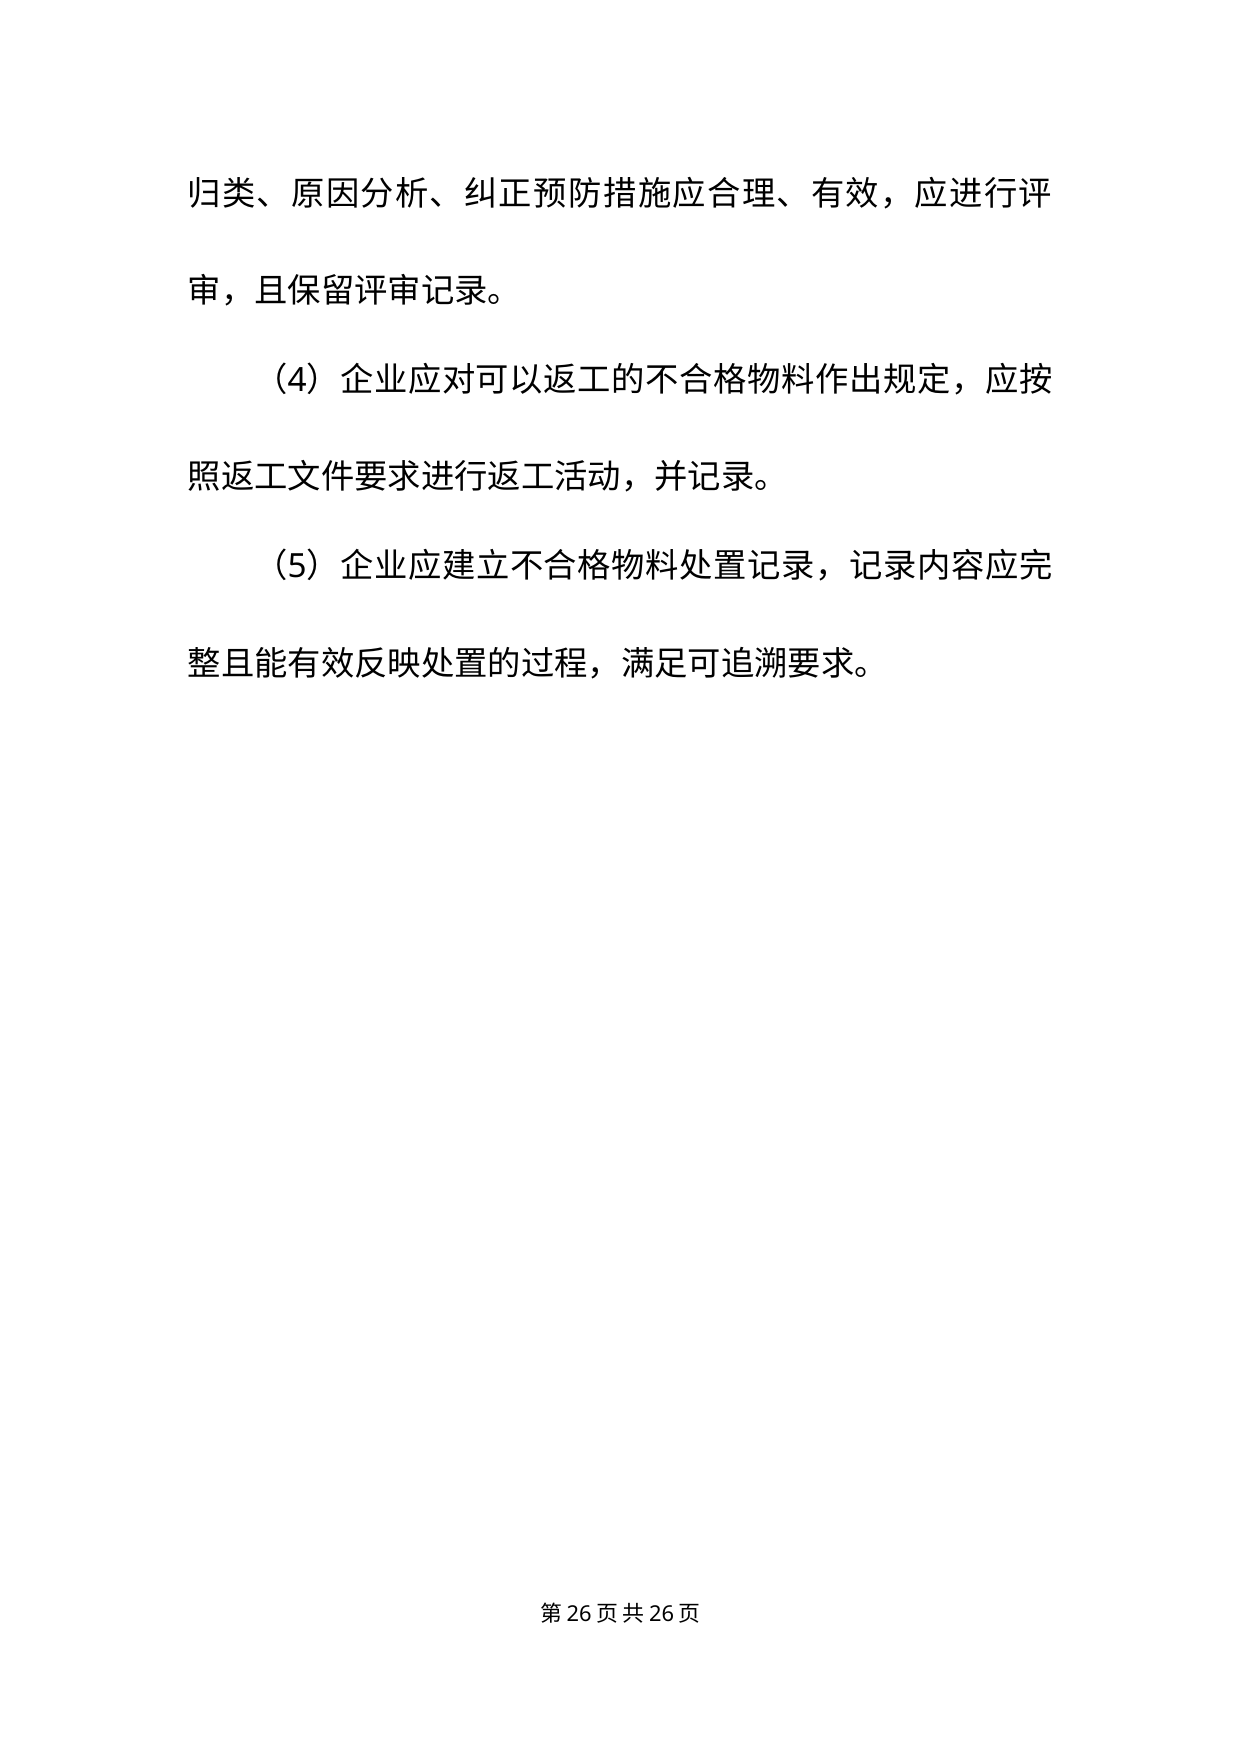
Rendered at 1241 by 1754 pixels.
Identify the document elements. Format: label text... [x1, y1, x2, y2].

list 企业应建立不合格物料处置记录，记录内容应完整且能有效反映处置的过程，满足可追溯要求。 [187, 531, 1053, 693]
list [187, 158, 1053, 320]
list 企业应对可以返工的不合格物料作出规定，应按照返工文件要求进行返工活动，并记录。 [187, 344, 1053, 507]
